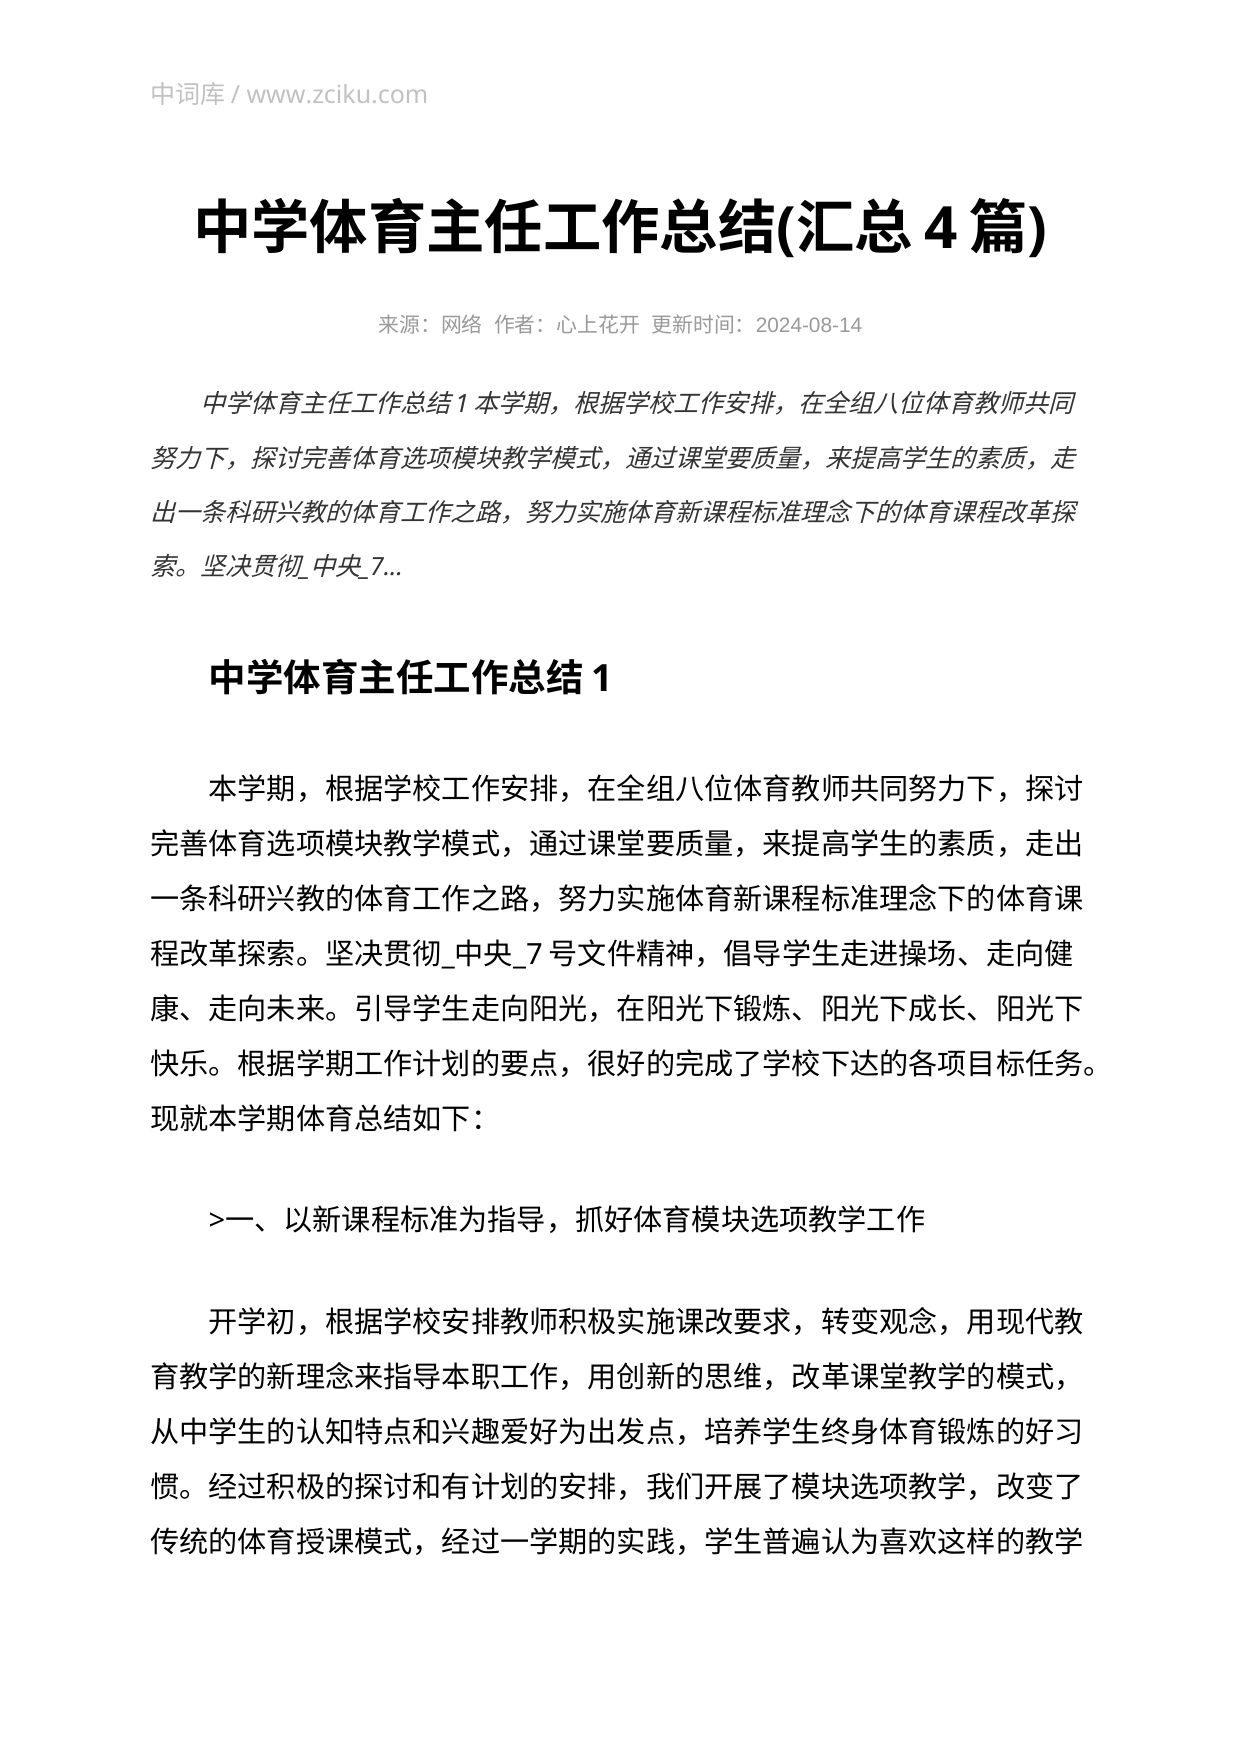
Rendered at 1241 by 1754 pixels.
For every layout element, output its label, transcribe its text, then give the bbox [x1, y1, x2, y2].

text >一、以新课程标准为指导，抓好体育模块选项教学工作 [150, 1197, 1090, 1239]
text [150, 1299, 1090, 1561]
subtitle 中学体育主任工作总结(汇总4篇) [150, 181, 1090, 266]
text 来源：网络 作者：心上花开 更新时间：2024-08-14 [150, 313, 1090, 337]
text 中学体育主任工作总结1 [150, 648, 1090, 703]
text 中学体育主任工作总结1本学期，根据学校工作安排，在全组八位体育教师共同努力下，探讨完善体育选项模块教学模式，通过课堂要质量，来提高学生的素质，走出一条科研兴教的体育工作之路，努力实施体育新课程标准理念下的体育课程改革探索。坚决贯彻_中央_7... [150, 384, 1090, 583]
text 本学期，根据学校工作安排，在全组八位体育教师共同努力下，探讨完善体育选项模块教学模式，通过课堂要质量，来提高学生的素质，走出一条科研兴教的体育工作之路，努力实施体育新课程标准理念下的体育课程改革探索。坚决贯彻_中央_7号文件精神，倡导学生走进操场、走向健康、走向未来。引导学生走向阳光，在阳光下锻炼、阳光下成长、阳光下快乐。根据学期工作计划的要点，很好的完成了学校下达的各项目标任务。现就本学期体育总结如下： [150, 766, 1090, 1137]
